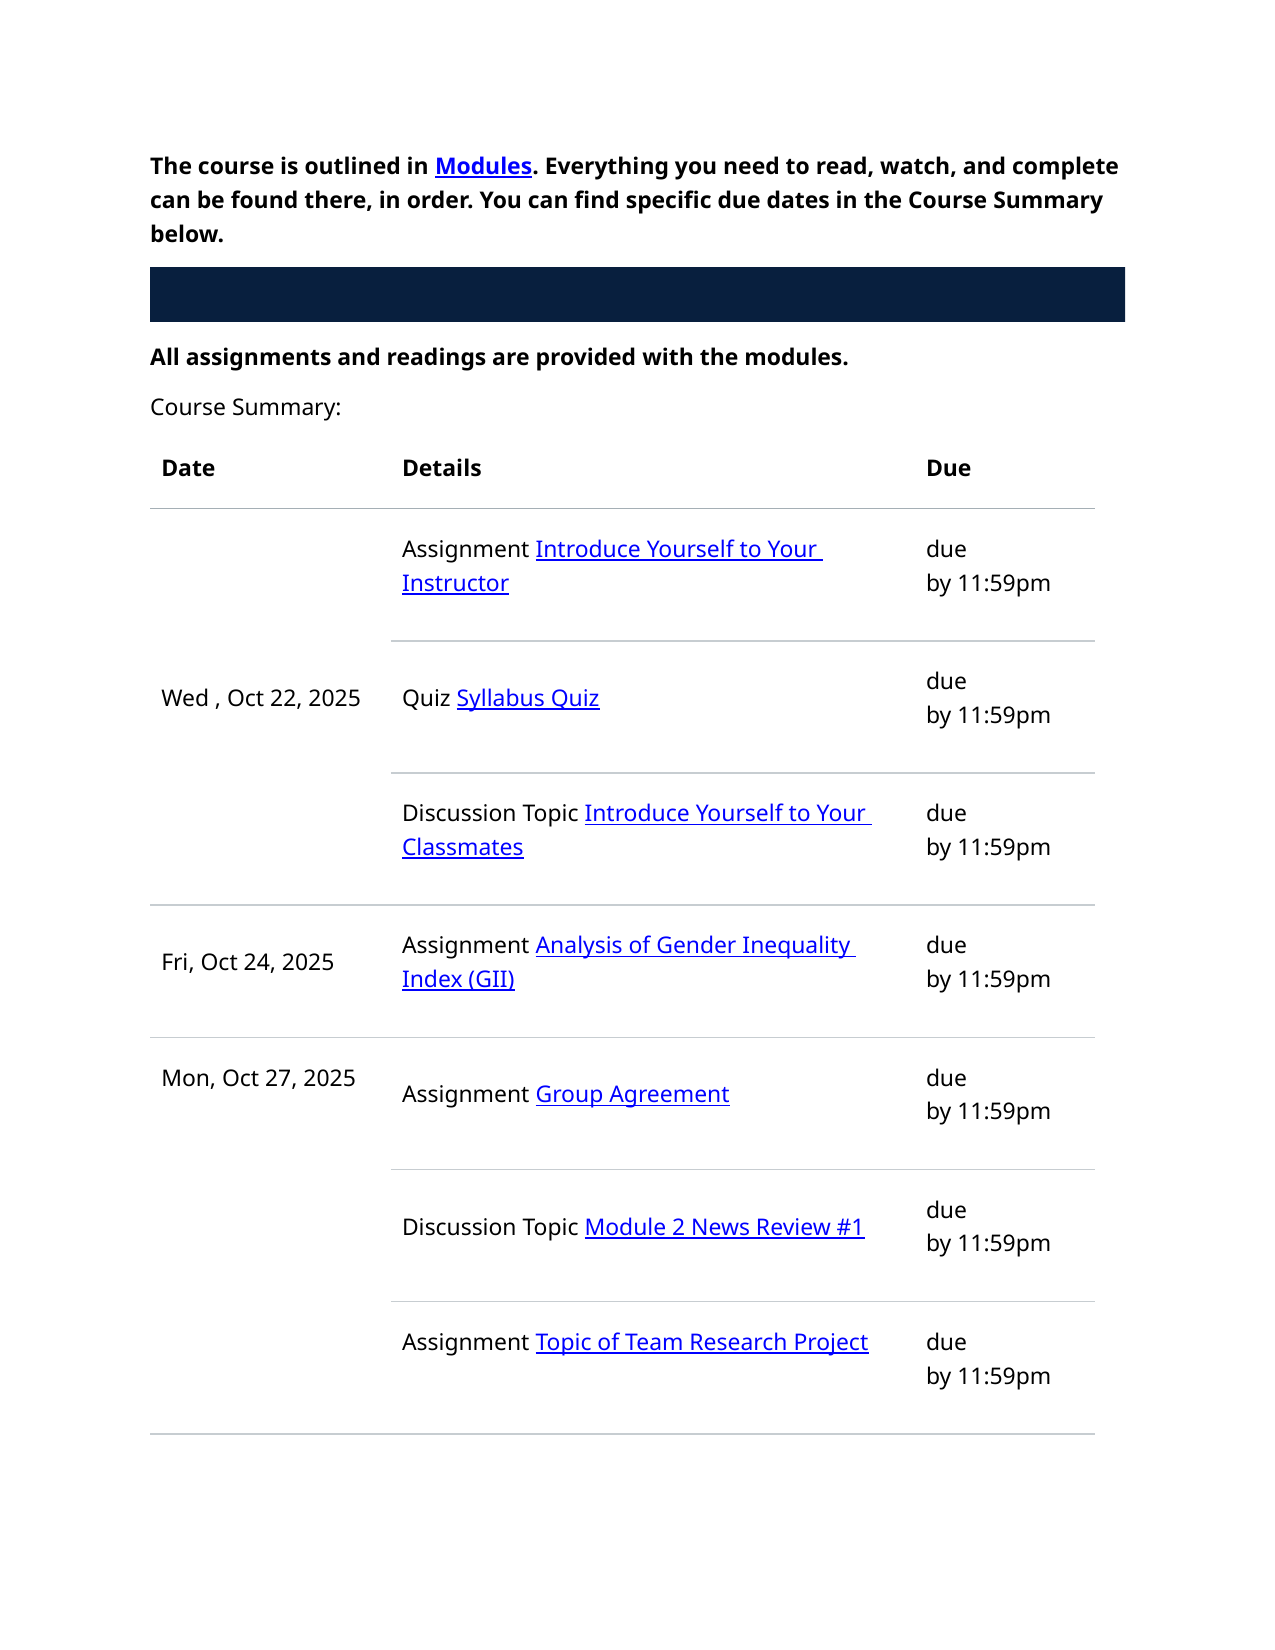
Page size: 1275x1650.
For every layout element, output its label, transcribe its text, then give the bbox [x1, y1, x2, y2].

text Course Summary: [150, 391, 1125, 422]
table_cell Discussion Topic Introduce Yourself to Your Classmates [391, 774, 915, 904]
table_cell Quiz Syllabus Quiz [391, 642, 915, 772]
table_cell due by 11:59pm [915, 1302, 1095, 1433]
table_cell due by 11:59pm [915, 1170, 1095, 1301]
table_cell due by 11:59pm [915, 906, 1095, 1036]
table_header Due [915, 441, 1095, 508]
table_cell due by 11:59pm [915, 1038, 1095, 1169]
text The course is outlined in Modules. Everything you need to read, watch, and complete can be found there, in order. You can find specific due dates in the Course Summary below. [150, 150, 1125, 249]
table_cell Discussion Topic Module 2 News Review #1 [391, 1170, 915, 1301]
table_cell Wed , Oct 22, 2025 [150, 509, 391, 904]
table_cell Mon, Oct 27, 2025 [150, 1038, 391, 1433]
table_cell Assignment Introduce Yourself to Your Instructor [391, 509, 915, 640]
table_cell due by 11:59pm [915, 774, 1095, 904]
table_cell Fri, Oct 24, 2025 [150, 906, 391, 1036]
picture [150, 267, 1125, 322]
table_cell Assignment Analysis of Gender Inequality Index (GII) [391, 906, 915, 1036]
table_cell Assignment Topic of Team Research Project [391, 1302, 915, 1433]
table_header Date [150, 441, 391, 508]
table_cell due by 11:59pm [915, 642, 1095, 772]
table_cell due by 11:59pm [915, 509, 1095, 640]
table_cell Assignment Group Agreement [391, 1038, 915, 1169]
text All assignments and readings are provided with the modules. [150, 340, 1125, 372]
table_header Details [391, 441, 915, 508]
